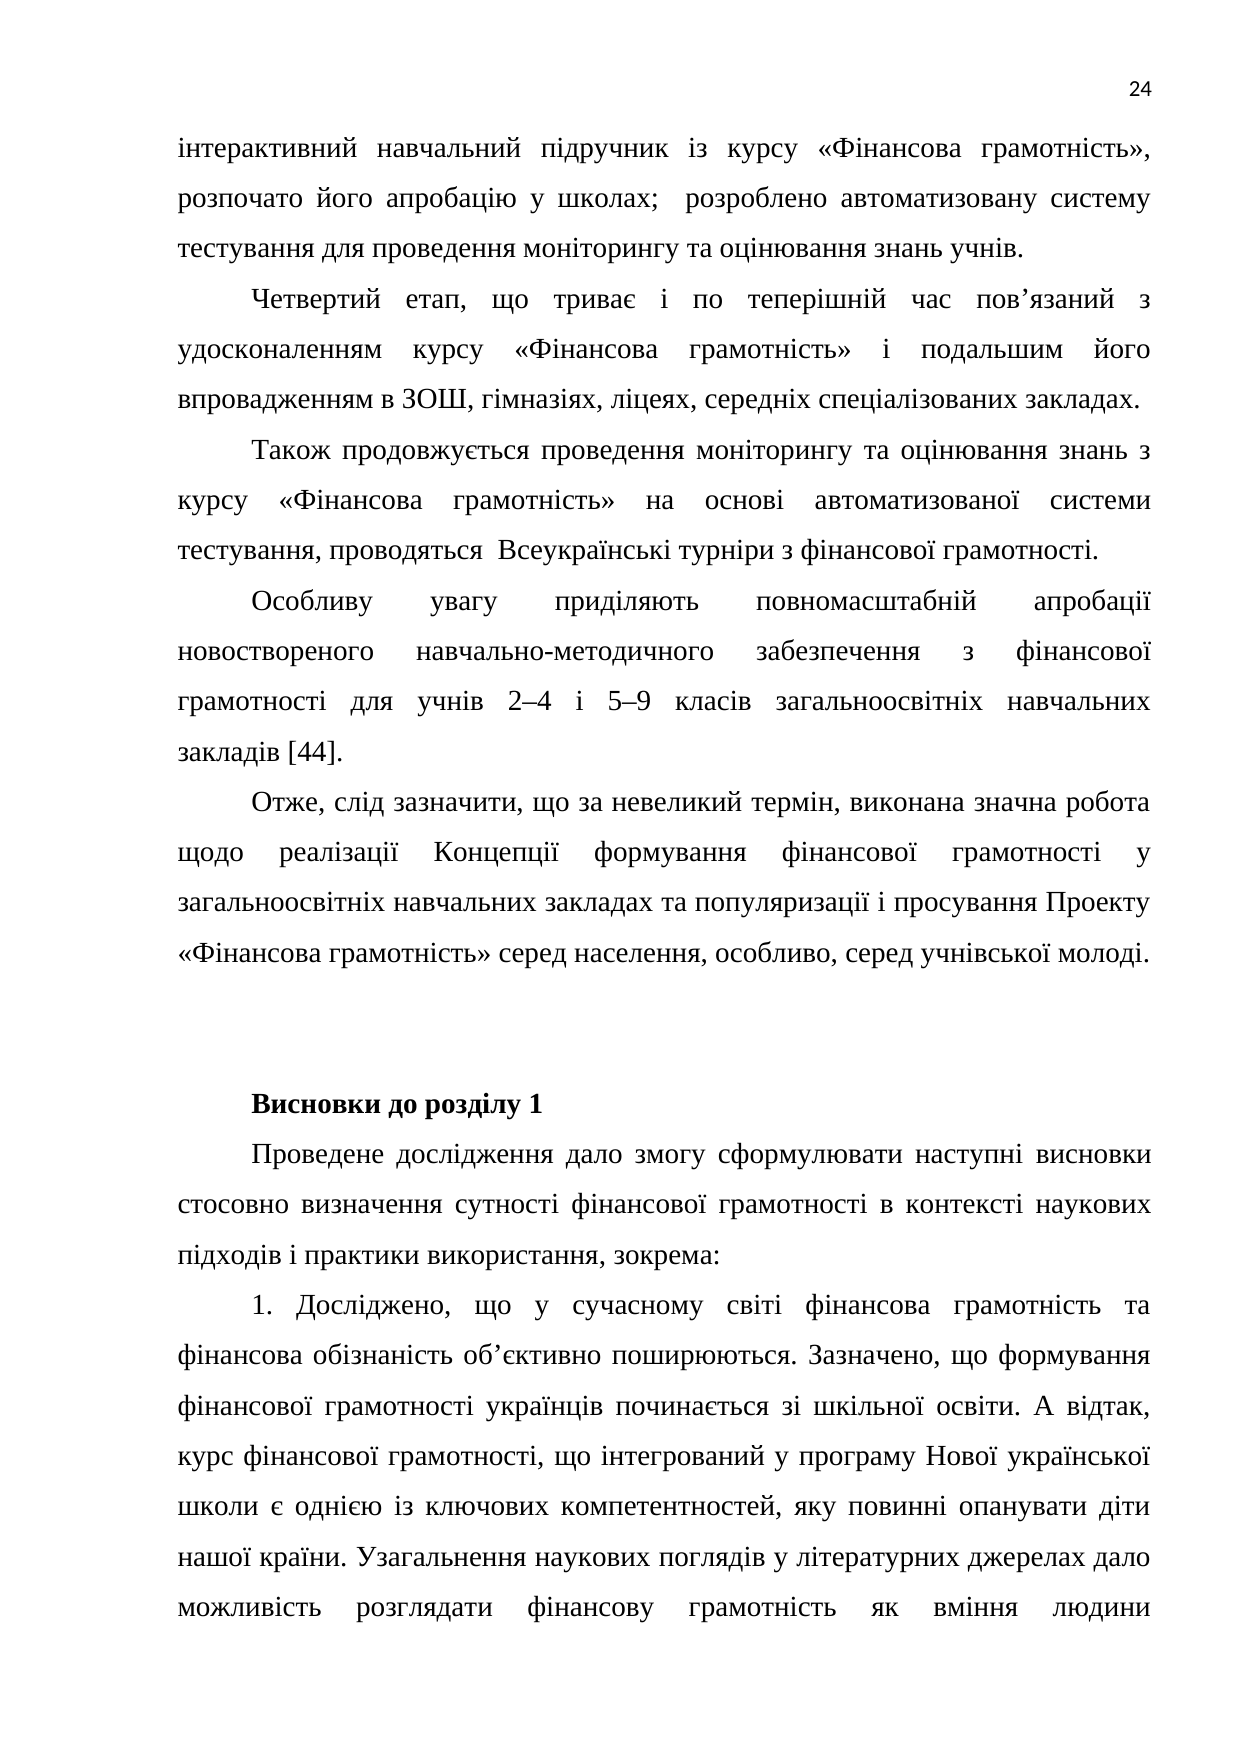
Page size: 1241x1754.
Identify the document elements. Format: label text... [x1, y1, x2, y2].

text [177, 1287, 1152, 1622]
text Отже, слід зазначити, що за невеликий термін, виконана значна робота щодо реалізації Концепції формування фінансової грамотності у загальноосвітніх навчальних закладах та популяризації і просування Проекту «Фінансова грамотність» серед населення, особливо, серед учнівської молоді. [177, 784, 1152, 968]
text Висновки до розділу 1 [177, 1086, 1152, 1119]
text Особливу увагу приділяють повномасштабній апробації новоствореного навчально-методичного забезпечення з фінансової грамотності для учнів 2–4 і 5–9 класів загальноосвітніх навчальних закладів [44]. [177, 583, 1152, 767]
text Четвертий етап, що триває і по теперішній час повʼязаний з удосконаленням курсу «Фінансова грамотність» і подальшим його впровадженням в ЗОШ, гімназіях, ліцеях, середніх спеціалізованих закладах. [177, 281, 1152, 415]
text Також продовжується проведення моніторингу та оцінювання знань з курсу «Фінансова грамотність» на основі автоматизованої системи тестування, проводяться Всеукраїнські турніри з фінансової грамотності. [177, 432, 1152, 566]
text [177, 130, 1152, 264]
text Проведене дослідження дало змогу сформулювати наступні висновки стосовно визначення сутності фінансової грамотності в контексті наукових підходів і практики використання, зокрема: [177, 1136, 1152, 1270]
